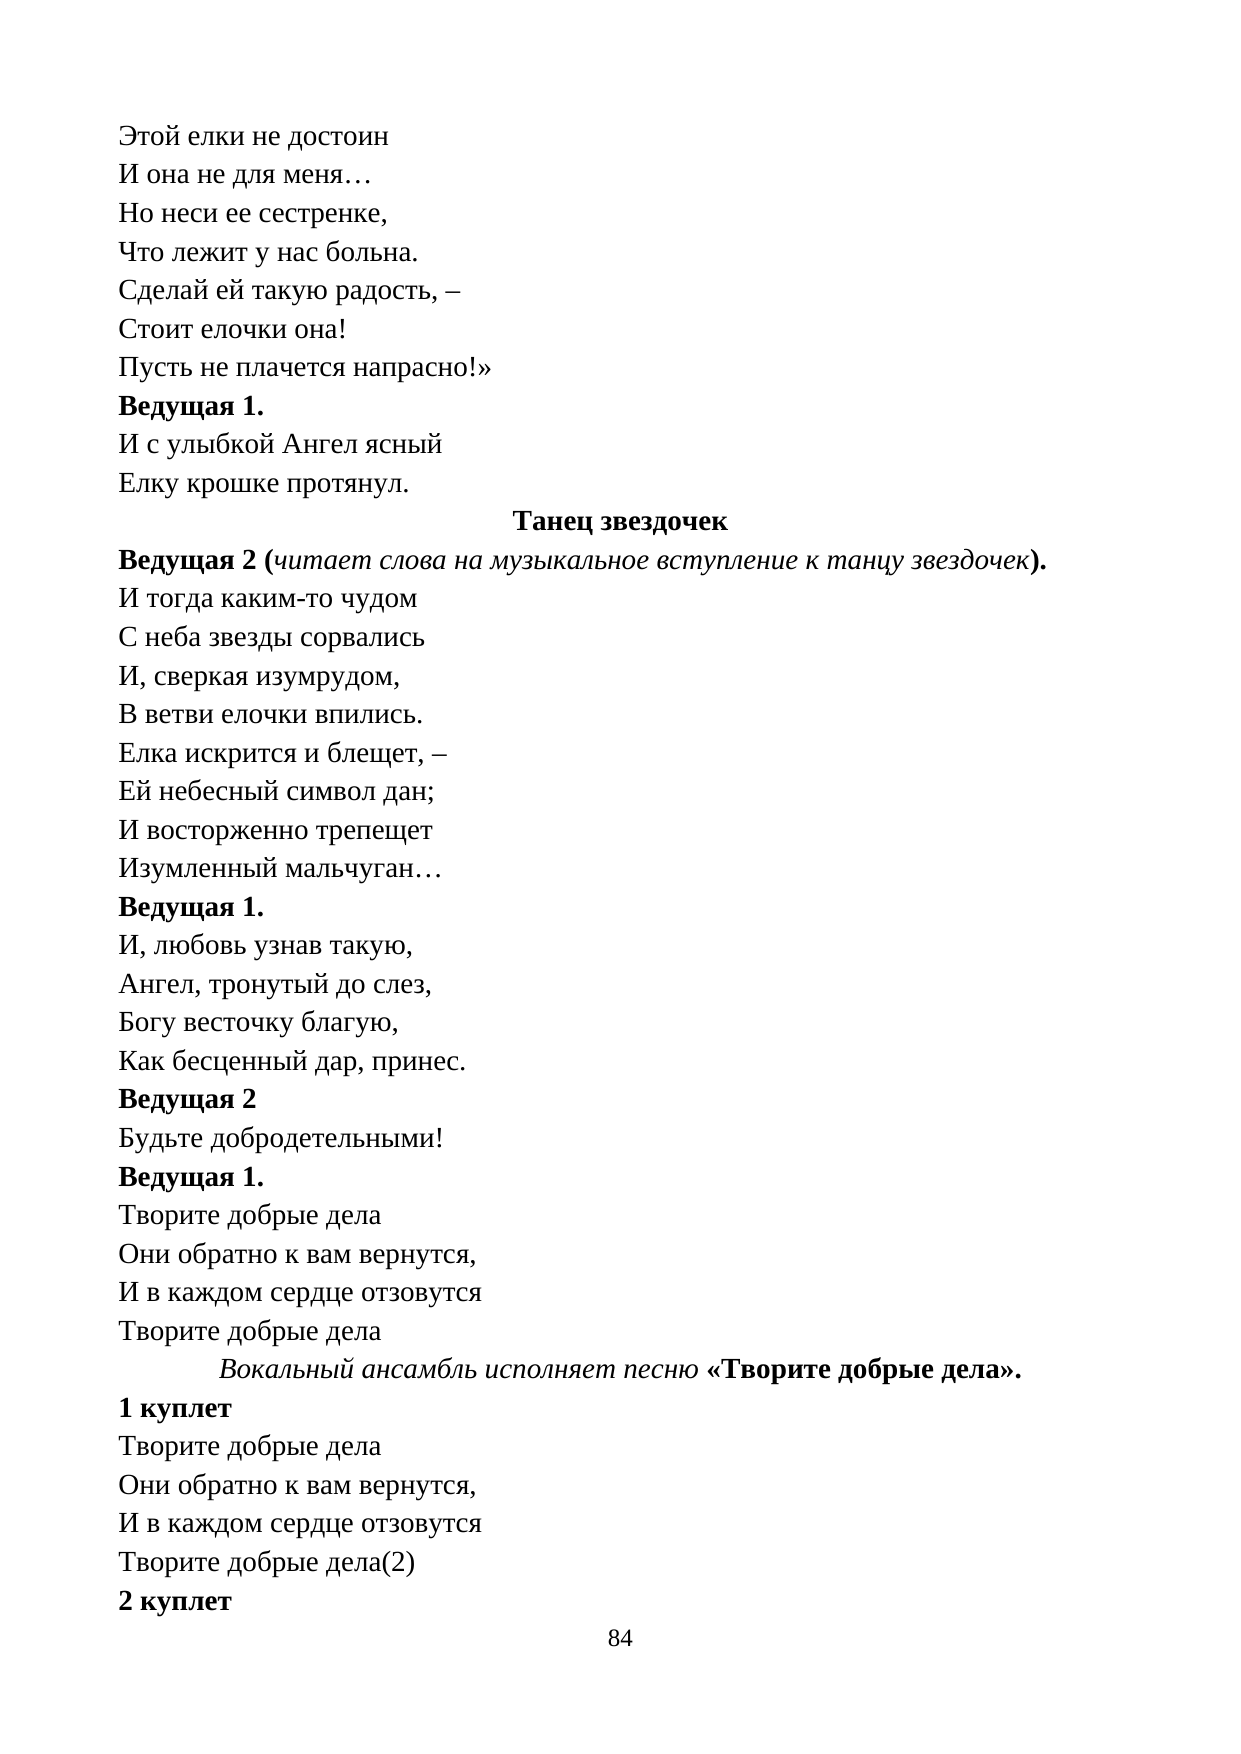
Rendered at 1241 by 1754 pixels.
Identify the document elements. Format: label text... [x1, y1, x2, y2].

text В ветви елочки впились. [118, 696, 1122, 730]
text Творите добрые дела [118, 1313, 1122, 1346]
text Ведущая 2 [118, 1082, 1122, 1115]
text И восторженно трепещет [118, 812, 1122, 845]
text Но неси ее сестренке, [118, 195, 1122, 229]
text Ведущая 2 (читает слова на музыкальное вступление к танцу звездочек). [118, 542, 1122, 576]
text Богу весточку благую, [118, 1004, 1122, 1038]
text Они обратно к вам вернутся, [118, 1467, 1122, 1501]
text 2 куплет [118, 1583, 1122, 1616]
text 1 куплет [118, 1390, 1122, 1423]
text И, сверкая изумрудом, [118, 658, 1122, 691]
text Стоит елочки она! [118, 311, 1122, 344]
text Творите добрые дела(2) [118, 1544, 1122, 1578]
text И с улыбкой Ангел ясный [118, 426, 1122, 460]
text Ведущая 1. [118, 889, 1122, 922]
text И в каждом сердце отзовутся [118, 1506, 1122, 1539]
text Вокальный ансамбль исполняет песню «Творите добрые дела». [118, 1351, 1122, 1385]
text И тогда каким-то чудом [118, 581, 1122, 614]
text Ей небесный символ дан; [118, 773, 1122, 807]
text Как бесценный дар, принес. [118, 1043, 1122, 1077]
text Танец звездочек [118, 503, 1122, 537]
text С неба звезды сорвались [118, 619, 1122, 653]
text И в каждом сердце отзовутся [118, 1274, 1122, 1308]
text Творите добрые дела [118, 1428, 1122, 1462]
text Ведущая 1. [118, 388, 1122, 421]
text Елка искрится и блещет, – [118, 735, 1122, 768]
text Ведущая 1. [118, 1159, 1122, 1192]
text И она не для меня… [118, 157, 1122, 190]
text Пусть не плачется напрасно!» [118, 349, 1122, 383]
text Они обратно к вам вернутся, [118, 1236, 1122, 1269]
text Изумленный мальчуган… [118, 850, 1122, 884]
text И, любовь узнав такую, [118, 927, 1122, 961]
text Творите добрые дела [118, 1197, 1122, 1231]
text Этой елки не достоин [118, 118, 1122, 152]
text Будьте добродетельными! [118, 1120, 1122, 1154]
text Что лежит у нас больна. [118, 234, 1122, 267]
text Ангел, тронутый до слез, [118, 966, 1122, 999]
text Сделай ей такую радость, – [118, 272, 1122, 306]
text Елку крошке протянул. [118, 465, 1122, 498]
